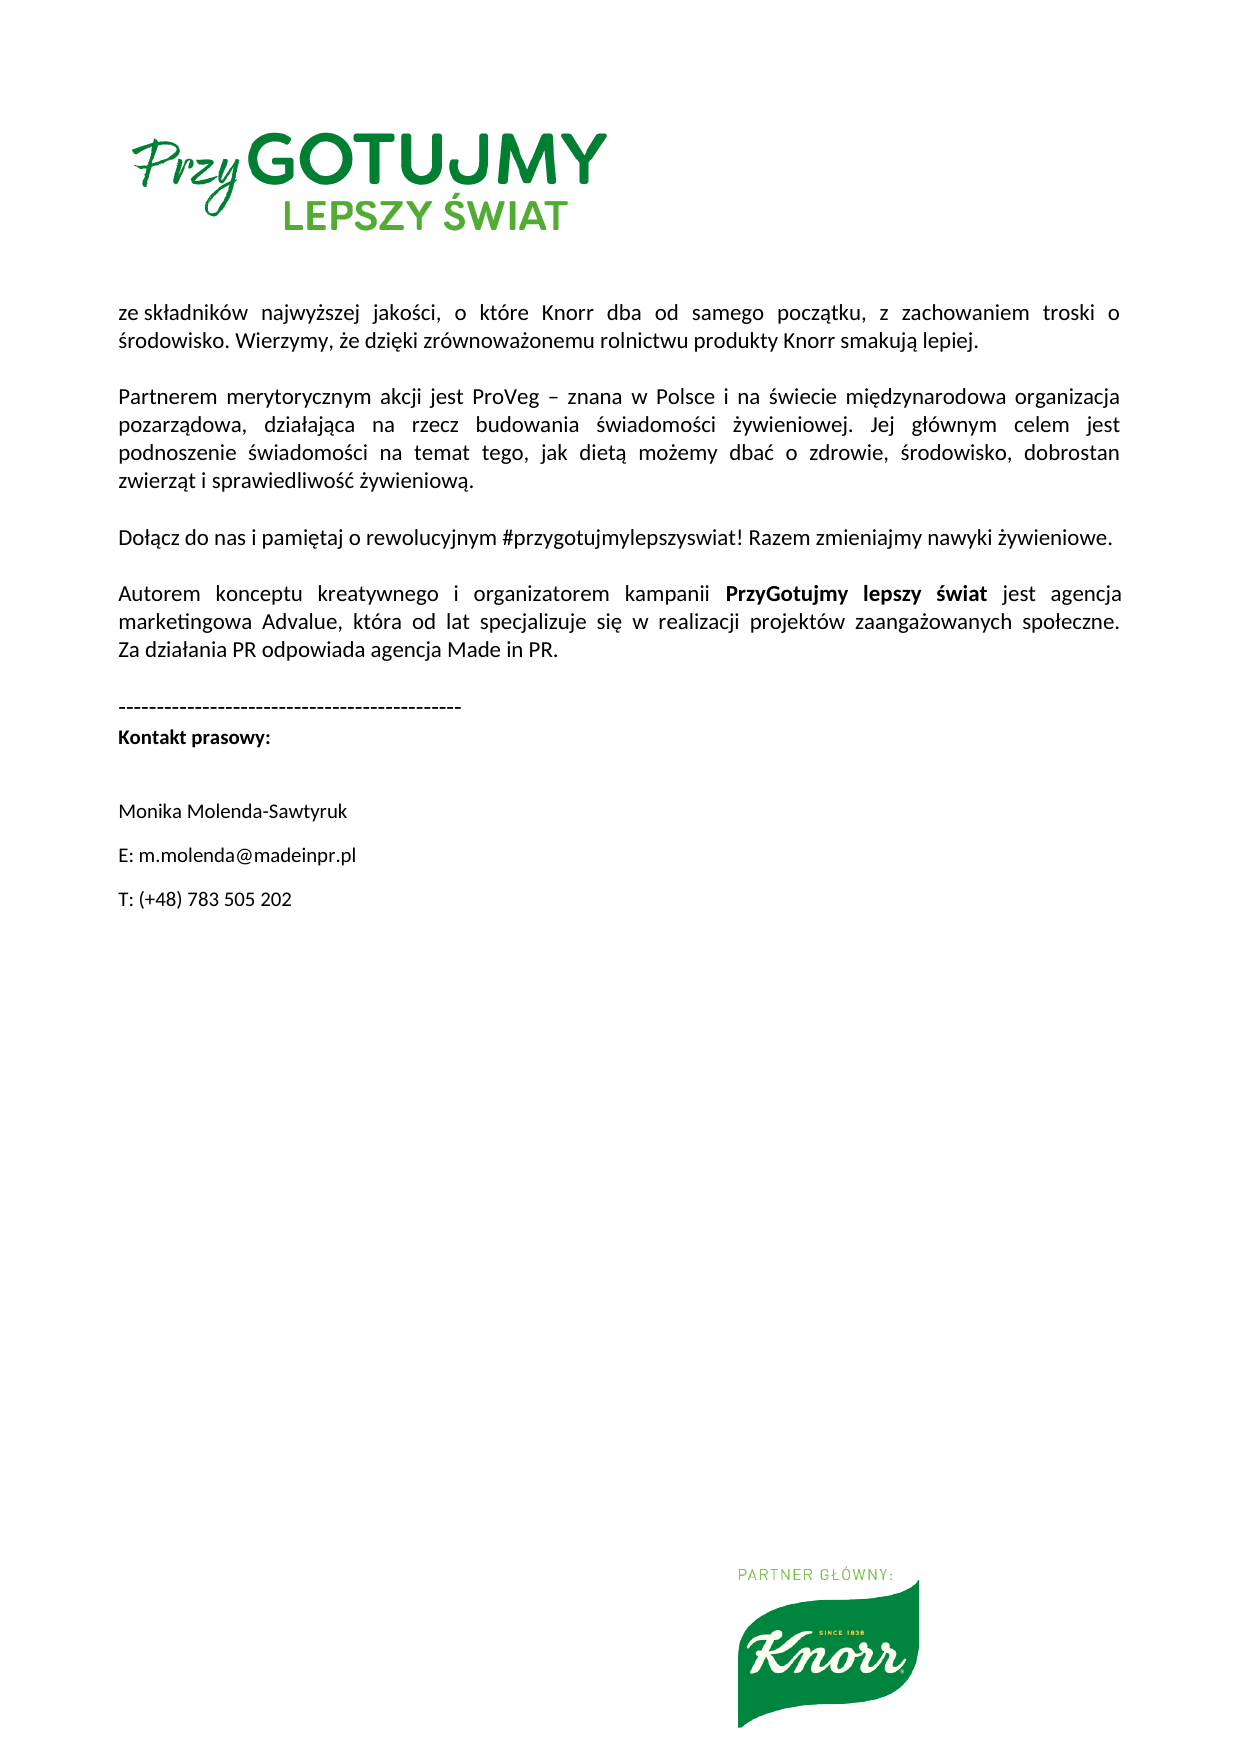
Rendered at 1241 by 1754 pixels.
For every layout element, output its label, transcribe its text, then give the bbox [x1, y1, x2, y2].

text Partnerem merytorycznym akcji jest ProVeg – znana w Polsce i na świecie międzynarodowa organizacja pozarządowa, działająca na rzecz budowania świadomości żywieniowej. Jej głównym celem jest podnoszenie świadomości na temat tego, jak dietą możemy dbać o zdrowie, środowisko, dobrostan zwierząt i sprawiedliwość żywieniową. [118, 382, 1122, 494]
text --------------------------------------------- [118, 691, 1122, 721]
text E: m.molenda@madeinpr.pl [118, 842, 1122, 868]
text Monika Molenda-Sawtyruk [118, 798, 1122, 824]
text Dołącz do nas i pamiętaj o rewolucyjnym #przygotujmylepszyswiat! Razem zmieniajmy nawyki żywieniowe. [118, 523, 1122, 551]
text T: (+48) 783 505 202 [118, 886, 1122, 912]
text Autorem konceptu kreatywnego i organizatorem kampanii PrzyGotujmy lepszy świat jest agencja marketingowa Advalue, która od lat specjalizuje się w realizacji projektów zaangażowanych społeczne. Za działania PR odpowiada agencja Made in PR. [118, 579, 1122, 663]
picture [732, 1562, 920, 1728]
picture [118, 118, 620, 243]
text Kontakt prasowy: [118, 724, 1122, 779]
